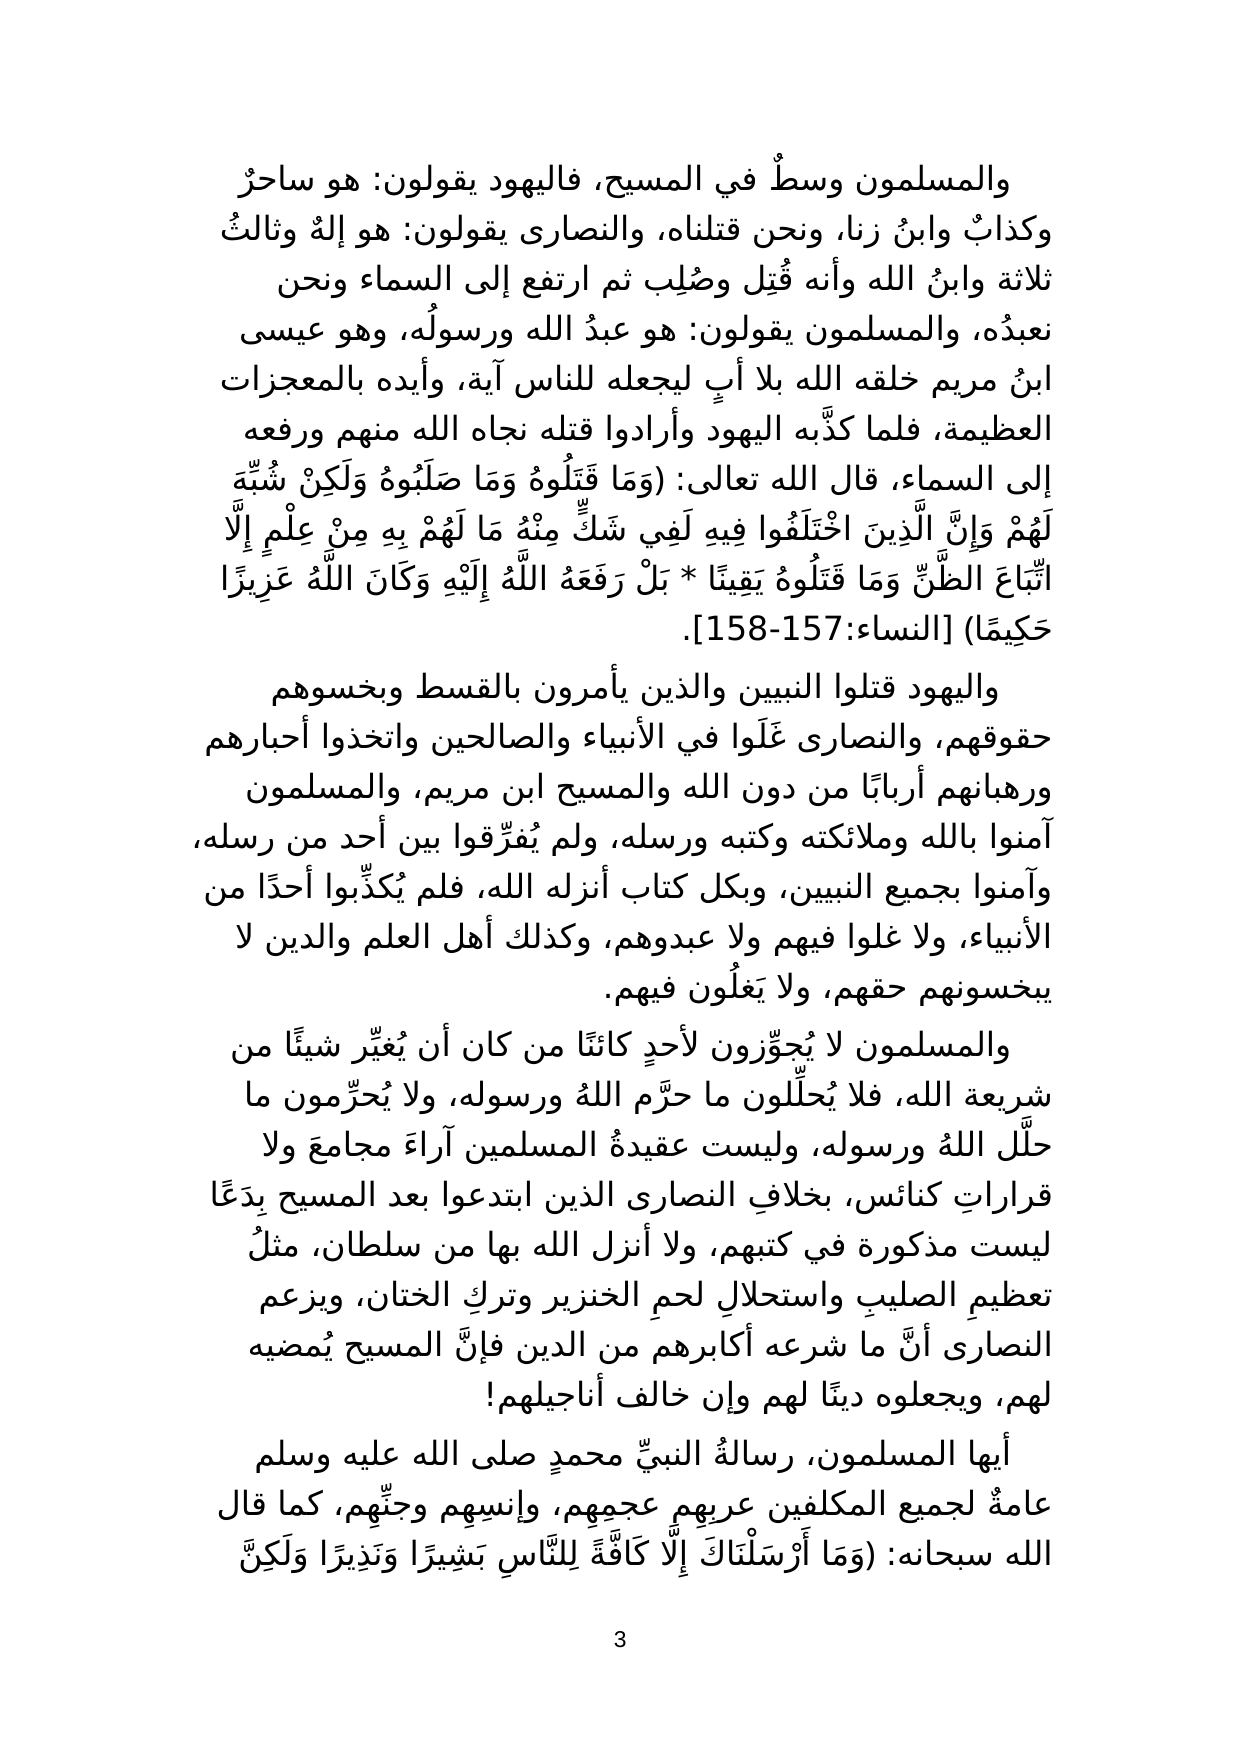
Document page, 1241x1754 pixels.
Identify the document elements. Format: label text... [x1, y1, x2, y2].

text والمسلمون لا يُجوِّزون لأحدٍ كائنًا من كان أن يُغيِّر شيئًا من شريعة الله، فلا يُحلِّلون ما حرَّم اللهُ ورسوله، ولا يُحرِّمون ما حلَّل اللهُ ورسوله، وليست عقيدةُ المسلمين آراءَ مجامعَ ولا قراراتِ كنائس، بخلافِ النصارى الذين ابتدعوا بعد المسيح بِدَعًا ليست مذكورة في كتبهم، ولا أنزل الله بها من سلطان، مثلُ تعظيمِ الصليبِ واستحلالِ لحمِ الخنزير وتركِ الختان، ويزعم النصارى أنَّ ما شرعه أكابرهم من الدين فإنَّ المسيح يُمضيه لهم، ويجعلوه دينًا لهم وإن خالف أناجيلهم! [187, 1017, 1053, 1417]
text واليهود قتلوا النبيين والذين يأمرون بالقسط وبخسوهم حقوقهم، والنصارى غَلَوا في الأنبياء والصالحين واتخذوا أحبارهم ورهبانهم أربابًا من دون الله والمسيح ابن مريم، والمسلمون آمنوا بالله وملائكته وكتبه ورسله، ولم يُفرِّقوا بين أحد من رسله، وآمنوا بجميع النبيين، وبكل كتاب أنزله الله، فلم يُكذِّبوا أحدًا من الأنبياء، ولا غلوا فيهم ولا عبدوهم، وكذلك أهل العلم والدين لا يبخسونهم حقهم، ولا يَغلُون فيهم. [187, 658, 1053, 1008]
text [187, 1425, 1053, 1575]
text والمسلمون وسطٌ في المسيح، فاليهود يقولون: هو ساحرٌ وكذابٌ وابنُ زنا، ونحن قتلناه، والنصارى يقولون: هو إلهٌ وثالثُ ثلاثة وابنُ الله وأنه قُتِل وصُلِب ثم ارتفع إلى السماء ونحن نعبدُه، والمسلمون يقولون: هو عبدُ الله ورسولُه، وهو عيسى ابنُ مريم خلقه الله بلا أبٍ ليجعله للناس آية، وأيده بالمعجزات العظيمة، فلما كذَّبه اليهود وأرادوا قتله نجاه الله منهم ورفعه إلى السماء، قال الله تعالى: ﴿وَمَا قَتَلُوهُ وَمَا صَلَبُوهُ وَلَكِنْ شُبِّهَ لَهُمْ وَإِنَّ الَّذِينَ اخْتَلَفُوا فِيهِ لَفِي شَكٍّ مِنْهُ مَا لَهُمْ بِهِ مِنْ عِلْمٍ إِلَّا اتِّبَاعَ الظَّنِّ وَمَا قَتَلُوهُ يَقِينًا * بَلْ رَفَعَهُ اللَّهُ إِلَيْهِ وَكَانَ اللَّهُ عَزِيزًا حَكِيمًا﴾ [النساء:157-158]. [187, 150, 1053, 650]
